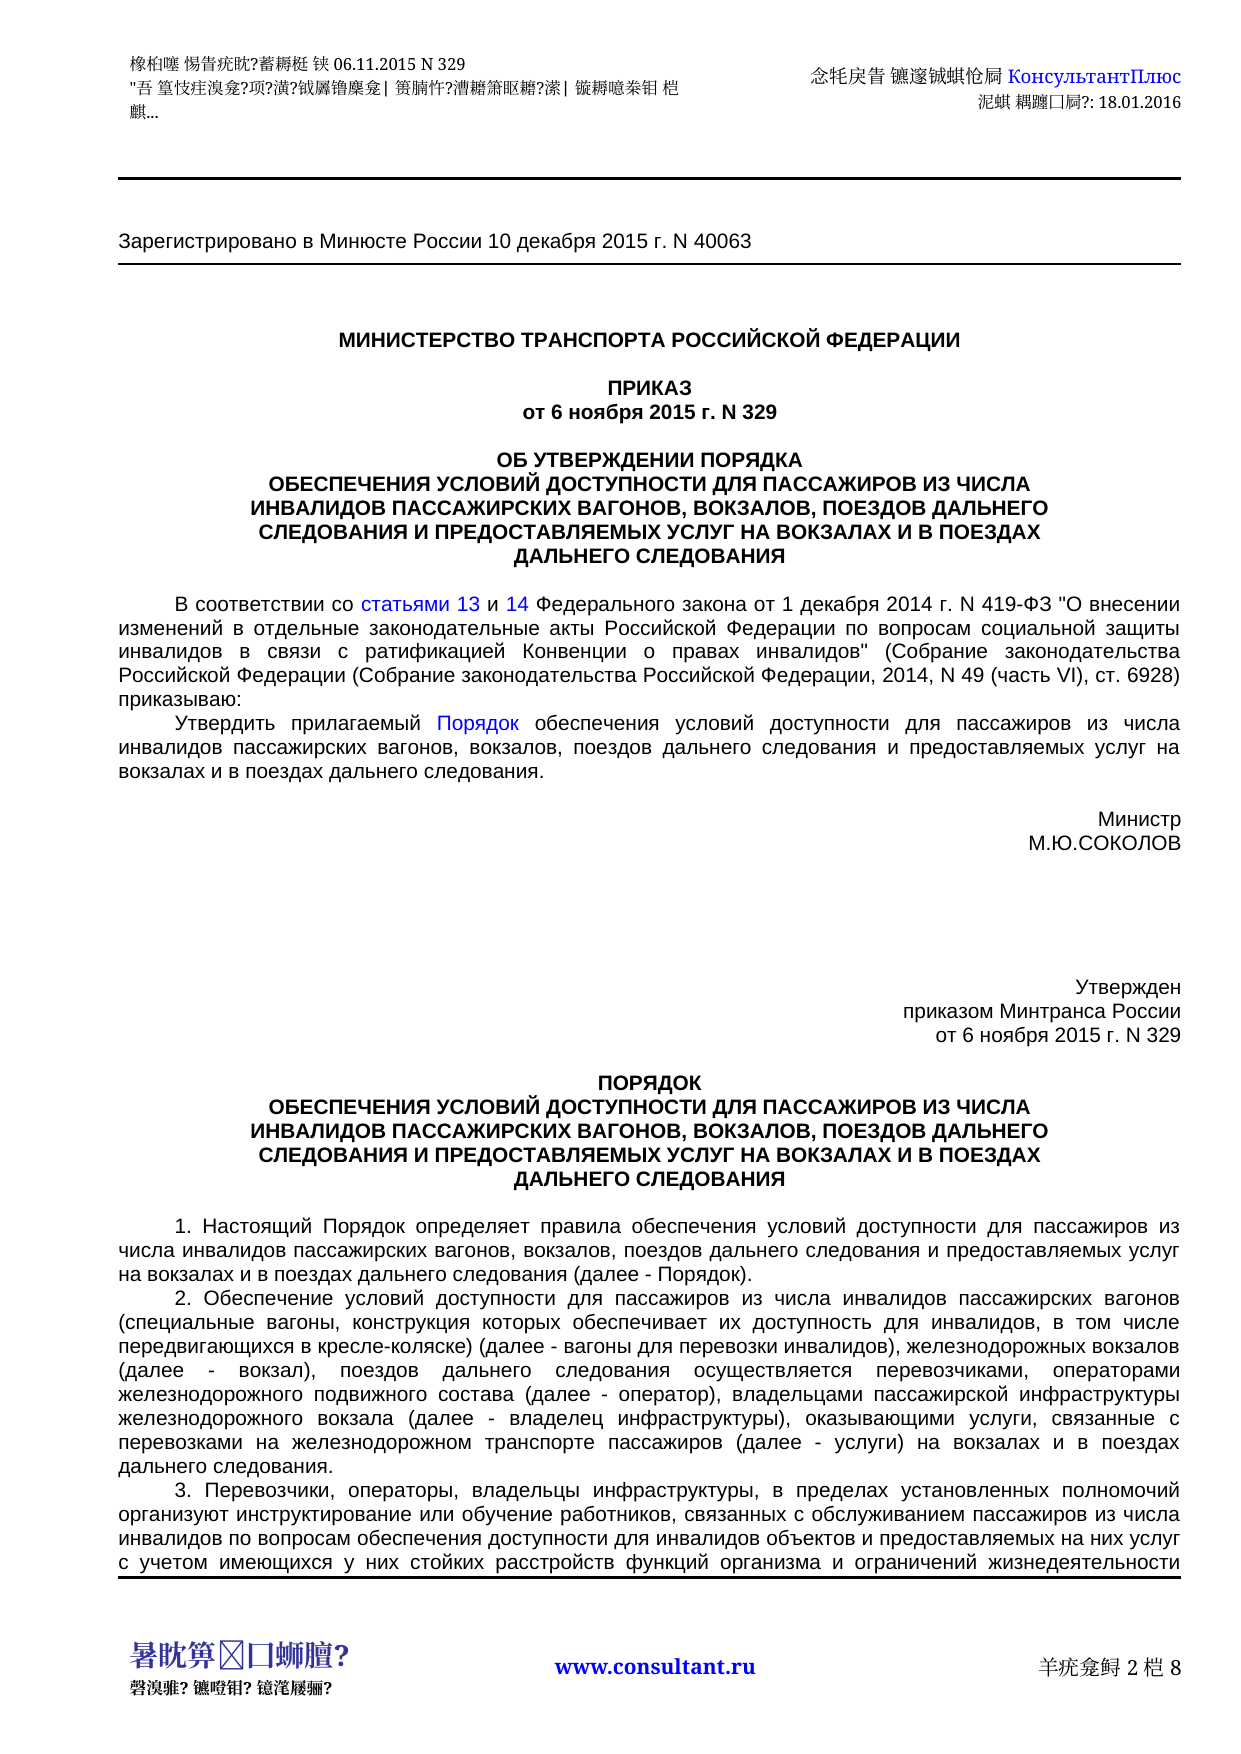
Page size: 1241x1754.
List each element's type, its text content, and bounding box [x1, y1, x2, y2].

title ОБЕСПЕЧЕНИЯ УСЛОВИЙ ДОСТУПНОСТИ ДЛЯ ПАССАЖИРОВ ИЗ ЧИСЛА [118, 472, 1181, 496]
title ПРИКАЗ [118, 376, 1181, 400]
text от 6 ноября 2015 г. N 329 [118, 1023, 1181, 1047]
title ИНВАЛИДОВ ПАССАЖИРСКИХ ВАГОНОВ, ВОКЗАЛОВ, ПОЕЗДОВ ДАЛЬНЕГО [118, 1118, 1181, 1142]
title ОБ УТВЕРЖДЕНИИ ПОРЯДКА [118, 448, 1181, 472]
title ИНВАЛИДОВ ПАССАЖИРСКИХ ВАГОНОВ, ВОКЗАЛОВ, ПОЕЗДОВ ДАЛЬНЕГО [118, 496, 1181, 519]
text 2. Обеспечение условий доступности для пассажиров из числа инвалидов пассажирских вагонов (специальные вагоны, конструкция которых обеспечивает их доступность для инвалидов, в том числе передвигающихся в кресле-коляске) (далее - вагоны для перевозки инвалидов), железнодорожных вокзалов (далее - вокзал), поездов дальнего следования осуществляется перевозчиками, операторами железнодорожного подвижного состава (далее - оператор), владельцами пассажирской инфраструктуры железнодорожного вокзала (далее - владелец инфраструктуры), оказывающими услуги, связанные с перевозками на железнодорожном транспорте пассажиров (далее - услуги) на вокзалах и в поездах дальнего следования. [118, 1286, 1181, 1478]
text Утвержден [118, 975, 1181, 999]
title ОБЕСПЕЧЕНИЯ УСЛОВИЙ ДОСТУПНОСТИ ДЛЯ ПАССАЖИРОВ ИЗ ЧИСЛА [118, 1094, 1181, 1118]
text 1. Настоящий Порядок определяет правила обеспечения условий доступности для пассажиров из числа инвалидов пассажирских вагонов, вокзалов, поездов дальнего следования и предоставляемых услуг на вокзалах и в поездах дальнего следования (далее - Порядок). [118, 1214, 1181, 1286]
text В соответствии со статьями 13 и 14 Федерального закона от 1 декабря 2014 г. N 419-ФЗ "О внесении изменений в отдельные законодательные акты Российской Федерации по вопросам социальной защиты инвалидов в связи с ратификацией Конвенции о правах инвалидов" (Собрание законодательства Российской Федерации (Собрание законодательства Российской Федерации, 2014, N 49 (часть VI), ст. 6928) приказываю: [118, 591, 1181, 711]
title от 6 ноября 2015 г. N 329 [118, 400, 1181, 424]
text Зарегистрировано в Минюсте России 10 декабря 2015 г. N 40063 [118, 229, 1181, 253]
text М.Ю.СОКОЛОВ [118, 831, 1181, 855]
title СЛЕДОВАНИЯ И ПРЕДОСТАВЛЯЕМЫХ УСЛУГ НА ВОКЗАЛАХ И В ПОЕЗДАХ [118, 1142, 1181, 1166]
title ДАЛЬНЕГО СЛЕДОВАНИЯ [118, 543, 1181, 567]
title СЛЕДОВАНИЯ И ПРЕДОСТАВЛЯЕМЫХ УСЛУГ НА ВОКЗАЛАХ И В ПОЕЗДАХ [118, 519, 1181, 543]
title ПОРЯДОК [118, 1071, 1181, 1094]
text приказом Минтранса России [118, 999, 1181, 1023]
text Министр [118, 807, 1181, 831]
text Утвердить прилагаемый Порядок обеспечения условий доступности для пассажиров из числа инвалидов пассажирских вагонов, вокзалов, поездов дальнего следования и предоставляемых услуг на вокзалах и в поездах дальнего следования. [118, 711, 1181, 783]
title МИНИСТЕРСТВО ТРАНСПОРТА РОССИЙСКОЙ ФЕДЕРАЦИИ [118, 328, 1181, 352]
title ДАЛЬНЕГО СЛЕДОВАНИЯ [118, 1166, 1181, 1190]
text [118, 1478, 1181, 1574]
